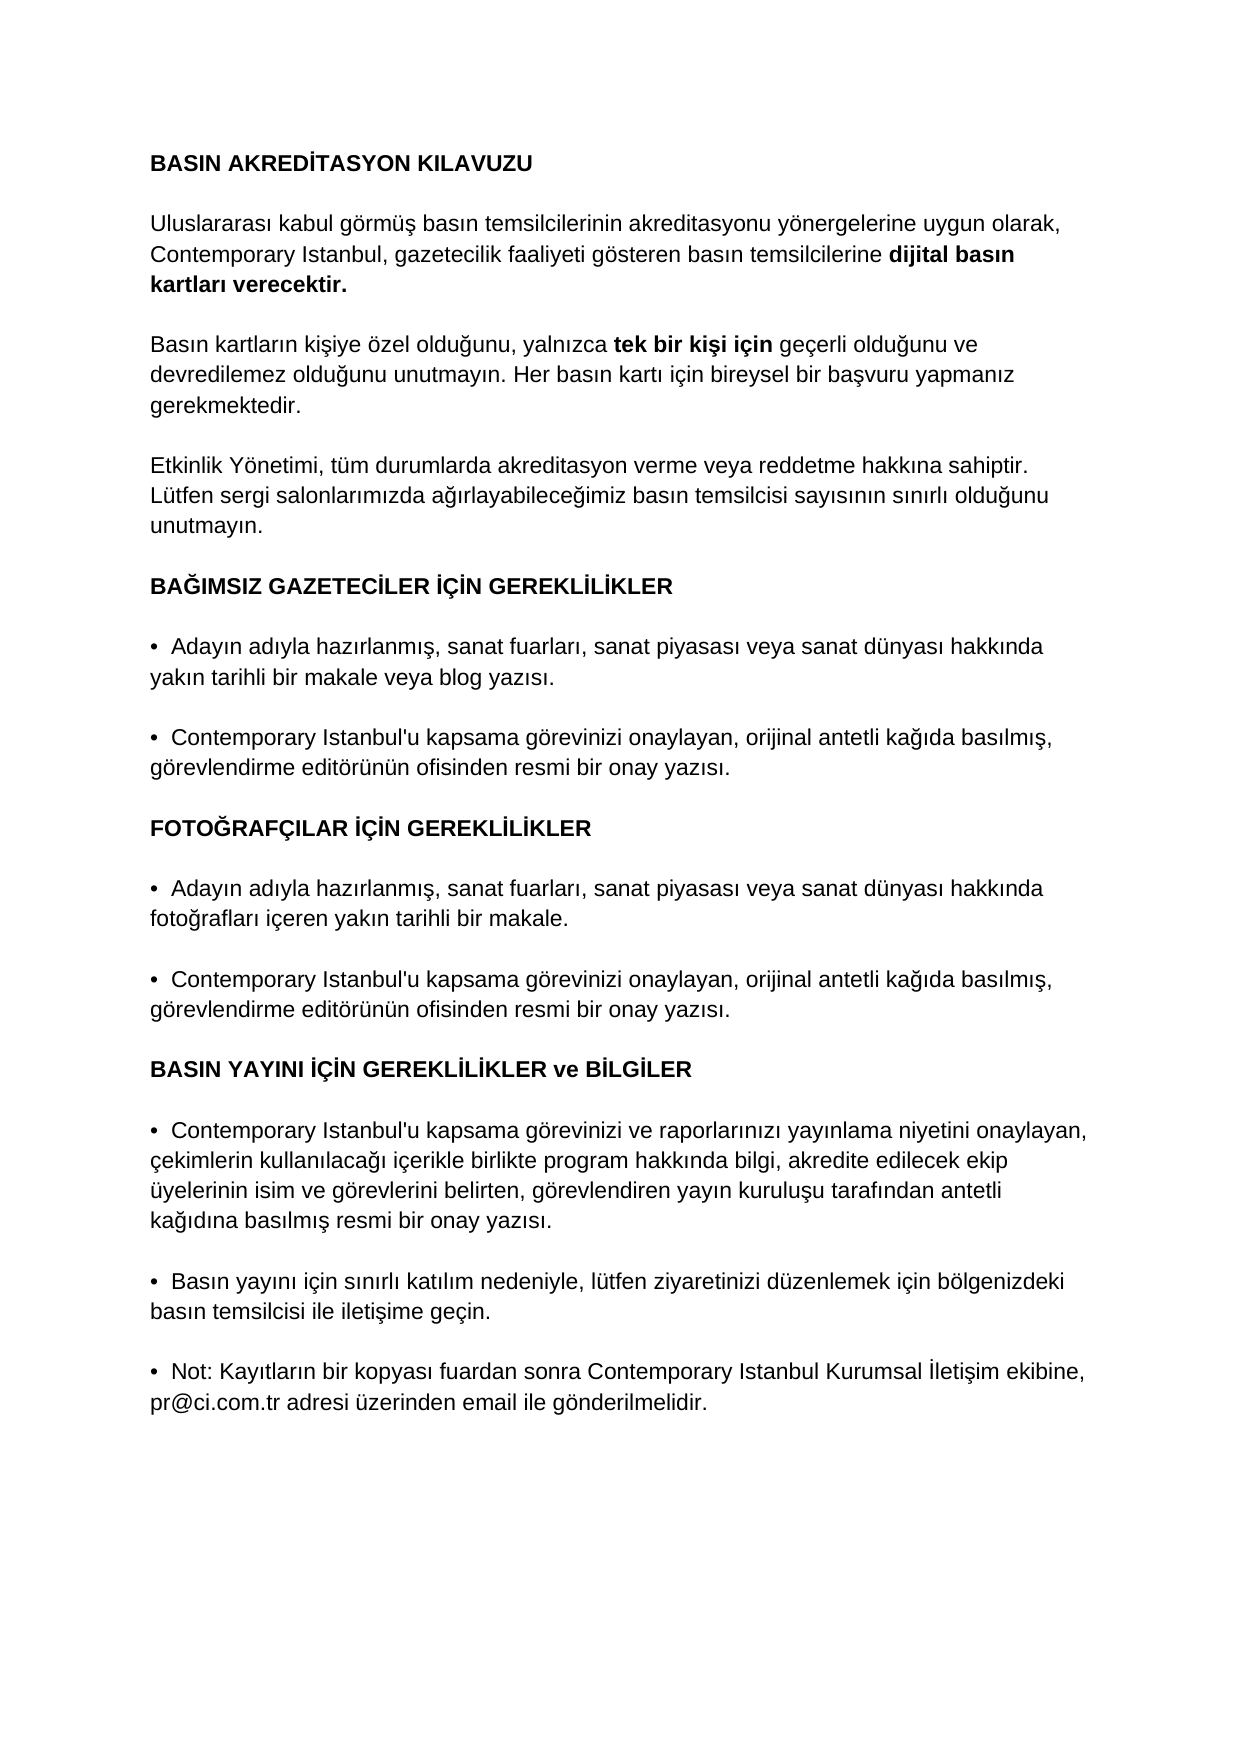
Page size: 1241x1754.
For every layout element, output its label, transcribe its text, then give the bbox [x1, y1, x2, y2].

text •⁠ Adayın adıyla hazırlanmış, sanat fuarları, sanat piyasası veya sanat dünyası hakkında yakın tarihli bir makale veya blog yazısı. [150, 633, 1090, 690]
text BASIN AKREDİTASYON KILAVUZU [150, 150, 1090, 176]
text •⁠ ⁠Adayın adıyla hazırlanmış, sanat fuarları, sanat piyasası veya sanat dünyası hakkında fotoğrafları içeren yakın tarihli bir makale. [150, 875, 1090, 932]
text •⁠ ⁠Contemporary Istanbul'u kapsama görevinizi onaylayan, orijinal antetli kağıda basılmış, görevlendirme editörünün ofisinden resmi bir onay yazısı. [150, 724, 1090, 781]
text Etkinlik Yönetimi, tüm durumlarda akreditasyon verme veya reddetme hakkına sahiptir. Lütfen sergi salonlarımızda ağırlayabileceğimiz basın temsilcisi sayısının sınırlı olduğunu unutmayın. [150, 452, 1090, 539]
text FOTOĞRAFÇILAR İÇİN GEREKLİLİKLER [150, 814, 1090, 841]
text Basın kartların kişiye özel olduğunu, yalnızca tek bir kişi için geçerli olduğunu ve devredilemez olduğunu unutmayın. Her basın kartı için bireysel bir başvuru yapmanız gerekmektedir. [150, 331, 1090, 418]
text •⁠ ⁠Contemporary Istanbul'u kapsama görevinizi onaylayan, orijinal antetli kağıda basılmış, görevlendirme editörünün ofisinden resmi bir onay yazısı. [150, 966, 1090, 1022]
text •⁠ ⁠Basın yayını için sınırlı katılım nedeniyle, lütfen ziyaretinizi düzenlemek için bölgenizdeki basın temsilcisi ile iletişime geçin. [150, 1268, 1090, 1324]
text •⁠ ⁠Not: Kayıtların bir kopyası fuardan sonra Contemporary Istanbul Kurumsal İletişim ekibine, pr@ci.com.tr adresi üzerinden email ile gönderilmelidir. [150, 1358, 1090, 1415]
text Uluslararası kabul görmüş basın temsilcilerinin akreditasyonu yönergelerine uygun olarak, Contemporary Istanbul, gazetecilik faaliyeti gösteren basın temsilcilerine dijital basın kartları verecektir. [150, 210, 1090, 297]
text •⁠ ⁠Contemporary Istanbul'u kapsama görevinizi ve raporlarınızı yayınlama niyetini onaylayan, çekimlerin kullanılacağı içerikle birlikte program hakkında bilgi, akredite edilecek ekip üyelerinin isim ve görevlerini belirten, görevlendiren yayın kuruluşu tarafından antetli kağıdına basılmış resmi bir onay yazısı. [150, 1117, 1090, 1234]
text BASIN YAYINI İÇİN GEREKLİLİKLER ve BİLGİLER [150, 1056, 1090, 1083]
text BAĞIMSIZ GAZETECİLER İÇİN GEREKLİLİKLER [150, 573, 1090, 599]
